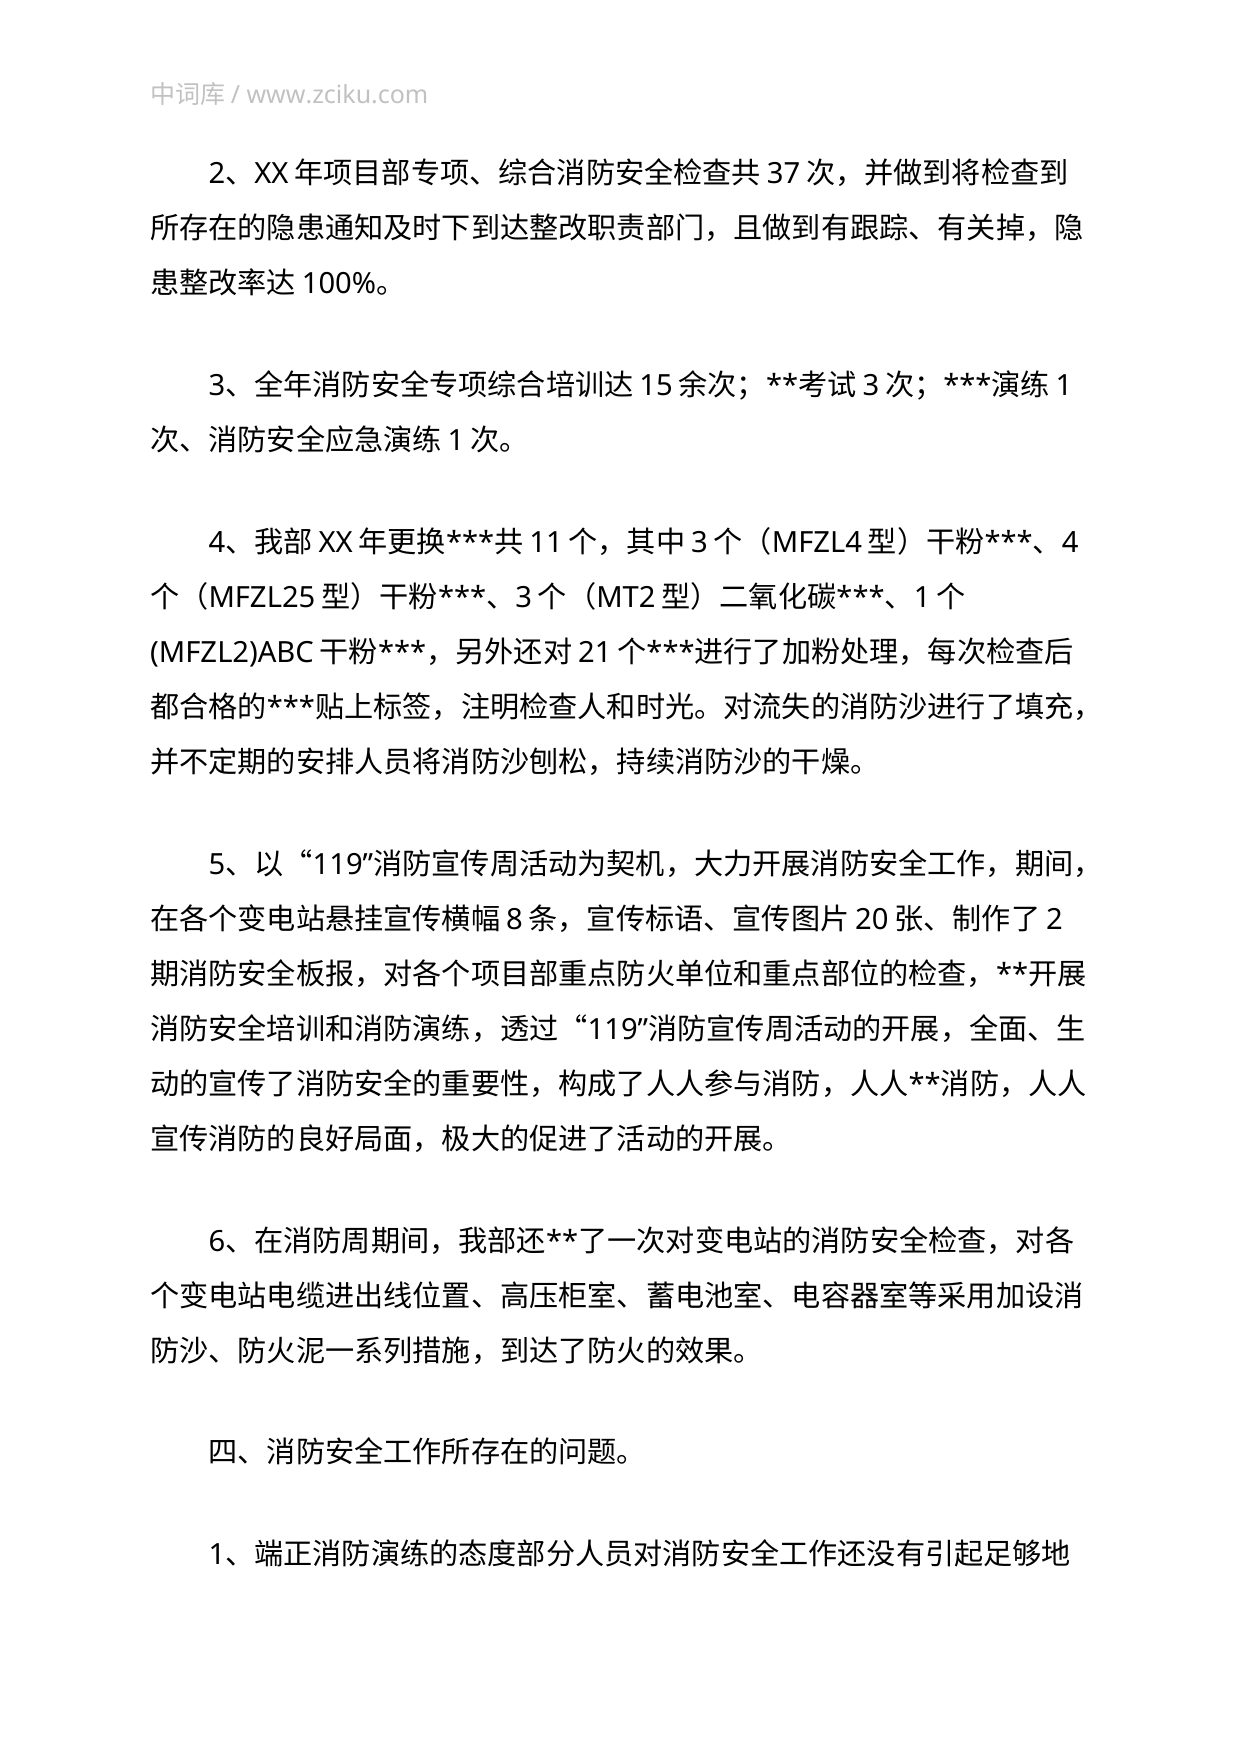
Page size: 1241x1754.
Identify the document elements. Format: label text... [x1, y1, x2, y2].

text 6、在消防周期间，我部还**了一次对变电站的消防安全检查，对各个变电站电缆进出线位置、高压柜室、蓄电池室、电容器室等采用加设消防沙、防火泥一系列措施，到达了防火的效果。 [150, 1217, 1090, 1369]
text 4、我部XX年更换***共11个，其中3个（MFZL4型）干粉***、4个（MFZL25型）干粉***、3个（MT2型）二氧化碳***、1个(MFZL2)ABC干粉***，另外还对21个***进行了加粉处理，每次检查后都合格的***贴上标签，注明检查人和时光。对流失的消防沙进行了填充，并不定期的安排人员将消防沙刨松，持续消防沙的干燥。 [150, 519, 1090, 781]
text 3、全年消防安全专项综合培训达15余次；**考试3次；***演练1次、消防安全应急演练1次。 [150, 362, 1090, 459]
text 四、消防安全工作所存在的问题。 [150, 1429, 1090, 1471]
text 5、以“119”消防宣传周活动为契机，大力开展消防安全工作，期间，在各个变电站悬挂宣传横幅8条，宣传标语、宣传图片20张、制作了2期消防安全板报，对各个项目部重点防火单位和重点部位的检查，**开展消防安全培训和消防演练，透过“119”消防宣传周活动的开展，全面、生动的宣传了消防安全的重要性，构成了人人参与消防，人人**消防，人人宣传消防的良好局面，极大的促进了活动的开展。 [150, 841, 1090, 1158]
text 2、XX年项目部专项、综合消防安全检查共37次，并做到将检查到所存在的隐患通知及时下到达整改职责部门，且做到有跟踪、有关掉，隐患整改率达100%。 [150, 150, 1090, 302]
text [150, 1531, 1090, 1573]
